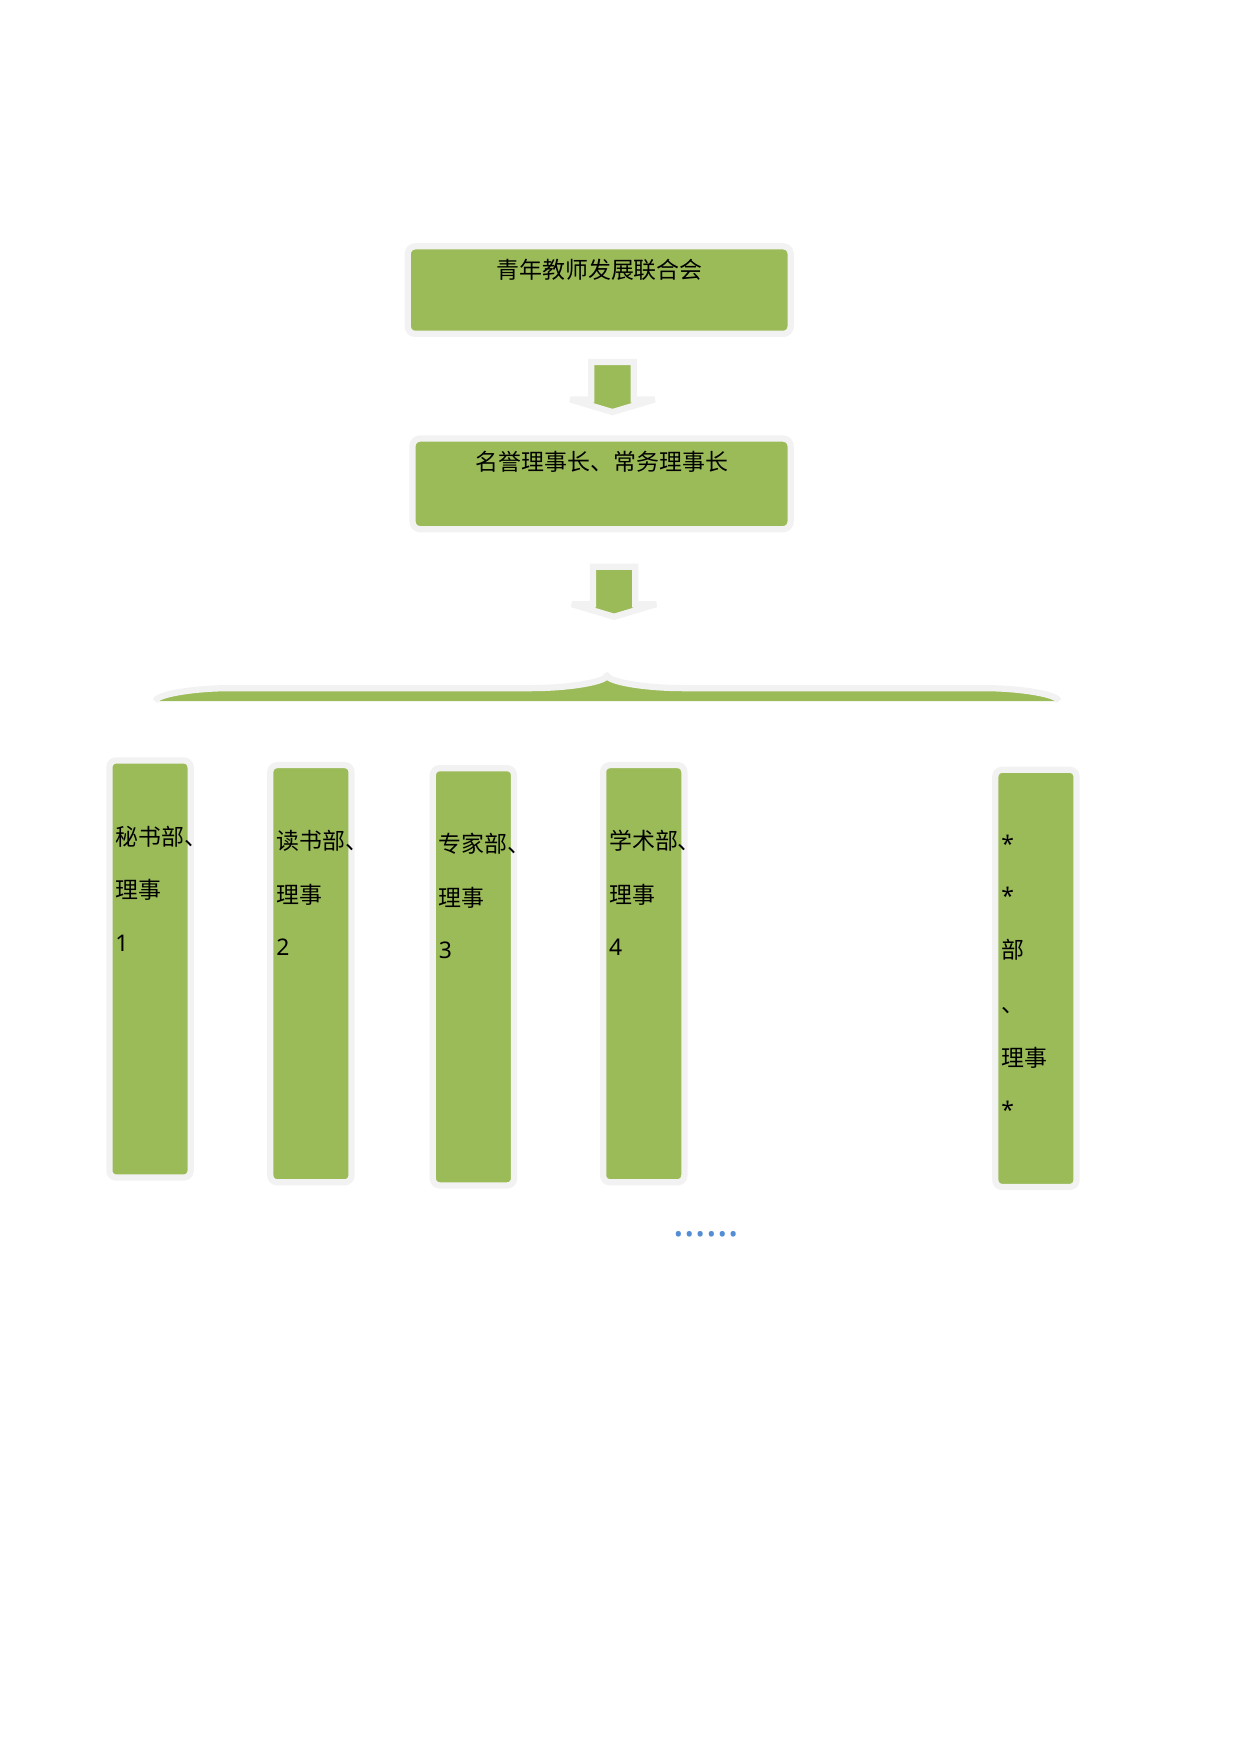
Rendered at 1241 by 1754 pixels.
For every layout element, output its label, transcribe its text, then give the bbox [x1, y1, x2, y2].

text …… [187, 1192, 1053, 1248]
